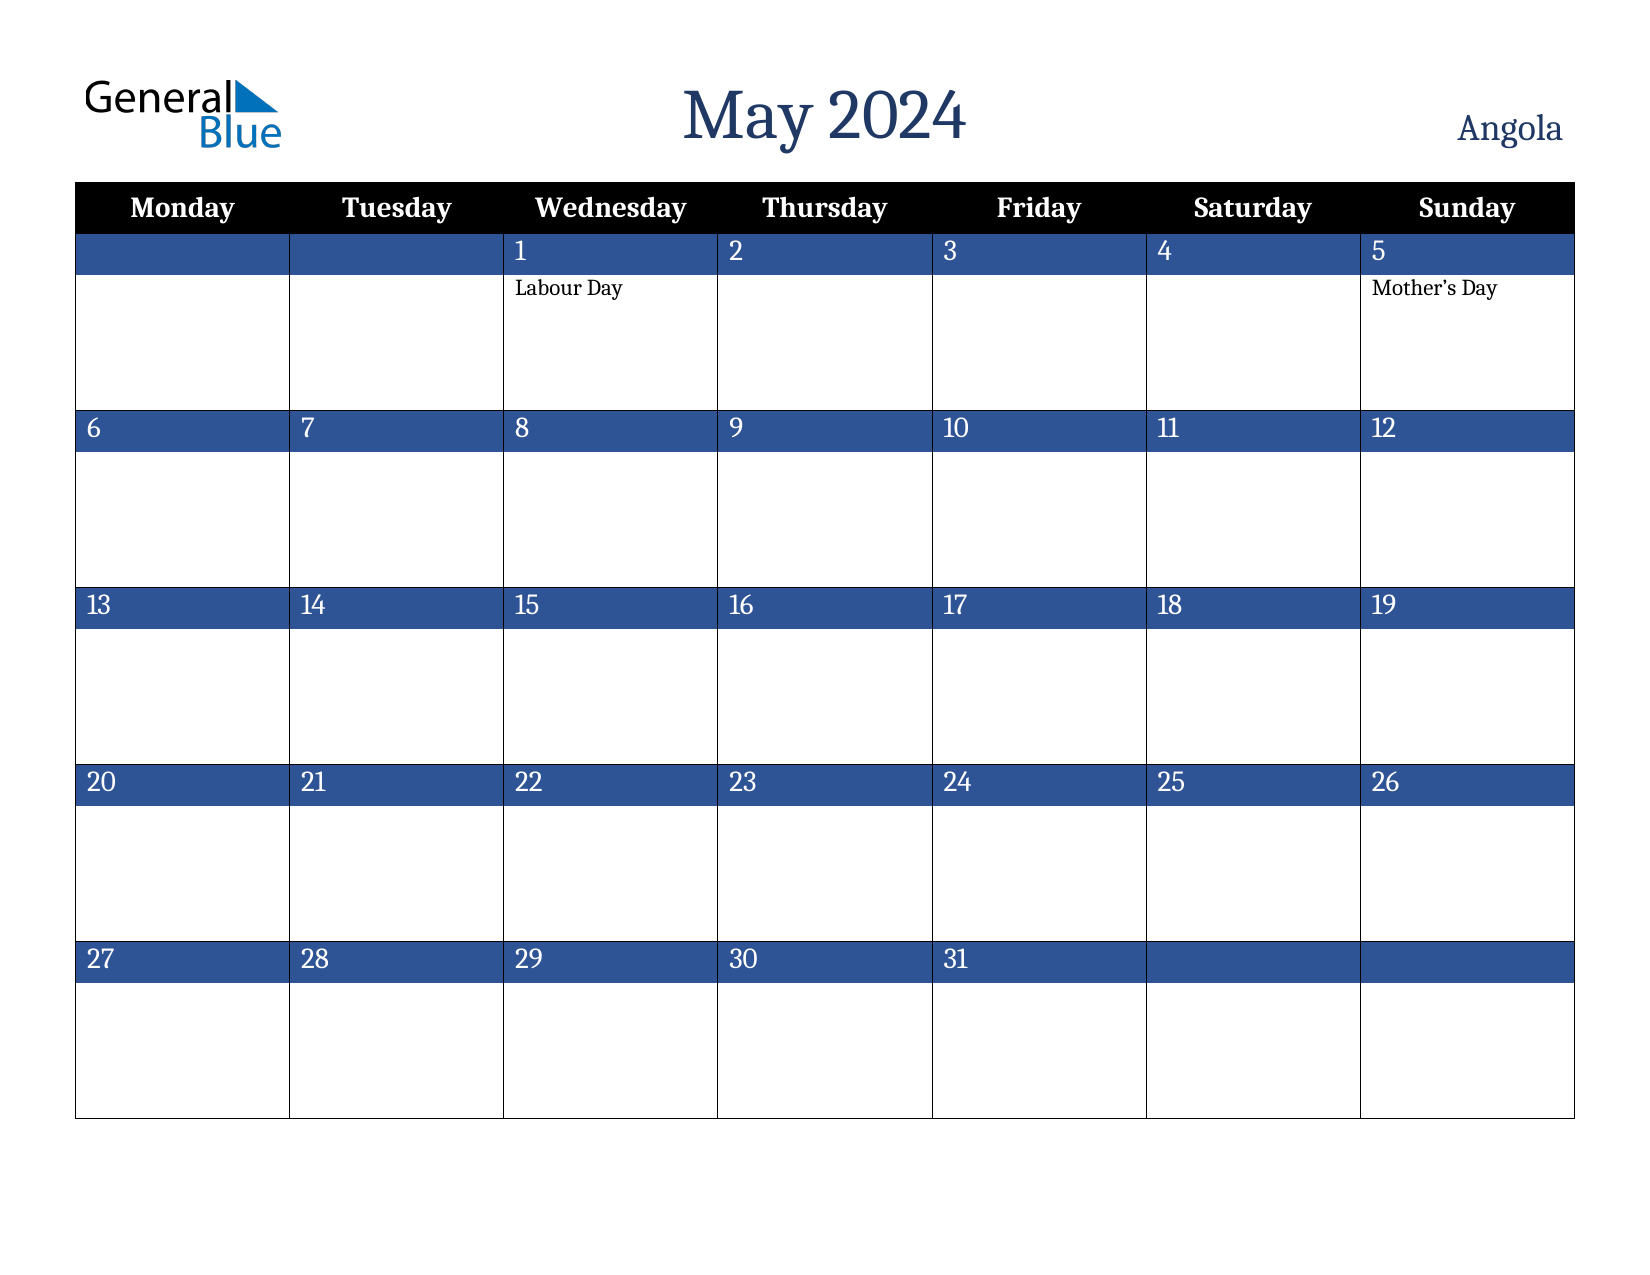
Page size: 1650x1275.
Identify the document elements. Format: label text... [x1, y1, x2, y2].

table_cell 31 [933, 942, 1146, 983]
table_cell [933, 275, 1146, 410]
table_cell 7 [290, 411, 503, 452]
table_cell 15 [504, 588, 717, 629]
table_cell [1147, 629, 1360, 764]
table_cell [1147, 275, 1360, 410]
table_cell [718, 629, 932, 764]
table_cell 2 [718, 234, 932, 275]
table_cell [76, 629, 289, 764]
table_cell Wednesday [504, 183, 717, 233]
table_cell [1361, 452, 1574, 587]
table_cell [1147, 942, 1360, 983]
table_cell [290, 629, 503, 764]
table_cell Sunday [1361, 183, 1574, 233]
table_cell [933, 629, 1146, 764]
table_cell Saturday [1147, 183, 1360, 233]
table_cell 3 [933, 234, 1146, 275]
table_header May 2024 [504, 75, 1146, 182]
table_cell [290, 275, 503, 410]
table_header [76, 75, 503, 182]
table_cell 25 [1147, 765, 1360, 806]
table_cell [290, 806, 503, 941]
table_cell [933, 452, 1146, 587]
table_cell 9 [718, 411, 932, 452]
table_cell [290, 452, 503, 587]
table_cell [1147, 983, 1360, 1118]
table_cell [1361, 806, 1574, 941]
table_cell Thursday [718, 183, 932, 233]
table_cell Labour Day [504, 275, 717, 410]
table_cell [504, 983, 717, 1118]
table_cell Mother’s Day [1361, 275, 1574, 410]
table_cell 16 [718, 588, 932, 629]
table_cell 26 [1361, 765, 1574, 806]
table_cell 5 [1361, 234, 1574, 275]
table_cell 10 [933, 411, 1146, 452]
table_cell [1147, 806, 1360, 941]
table_cell 22 [504, 765, 717, 806]
table_cell 29 [504, 942, 717, 983]
picture [86, 80, 281, 148]
table_cell Tuesday [290, 183, 503, 233]
table_cell [718, 806, 932, 941]
table_cell [718, 452, 932, 587]
table_cell [1361, 983, 1574, 1118]
table_cell [504, 452, 717, 587]
table_cell 6 [76, 411, 289, 452]
table_cell Monday [76, 183, 289, 233]
table_cell Friday [933, 183, 1146, 233]
table_cell [933, 983, 1146, 1118]
table_cell 13 [76, 588, 289, 629]
table_cell [76, 806, 289, 941]
table_cell [1147, 452, 1360, 587]
table_cell [1361, 629, 1574, 764]
table_header Angola [1146, 75, 1574, 182]
table_cell 18 [1147, 588, 1360, 629]
table_cell 8 [504, 411, 717, 452]
table_cell 21 [290, 765, 503, 806]
table_cell [290, 234, 503, 275]
table_cell 27 [76, 942, 289, 983]
table_cell 28 [290, 942, 503, 983]
table_cell 17 [933, 588, 1146, 629]
table_cell 19 [1361, 588, 1574, 629]
table_cell 20 [76, 765, 289, 806]
table_cell 11 [1147, 411, 1360, 452]
table_cell [504, 629, 717, 764]
table_cell [933, 806, 1146, 941]
table_cell [76, 983, 289, 1118]
table_cell [718, 275, 932, 410]
table_cell [76, 275, 289, 410]
table_cell [504, 806, 717, 941]
table_cell 4 [1147, 234, 1360, 275]
table_cell 1 [504, 234, 717, 275]
table_cell [718, 983, 932, 1118]
table_cell 23 [718, 765, 932, 806]
table_cell [76, 234, 289, 275]
table_cell 14 [290, 588, 503, 629]
table_cell 30 [718, 942, 932, 983]
table_cell 24 [933, 765, 1146, 806]
table_cell 12 [1361, 411, 1574, 452]
table_cell [1361, 942, 1574, 983]
table_cell [290, 983, 503, 1118]
table_cell [76, 452, 289, 587]
